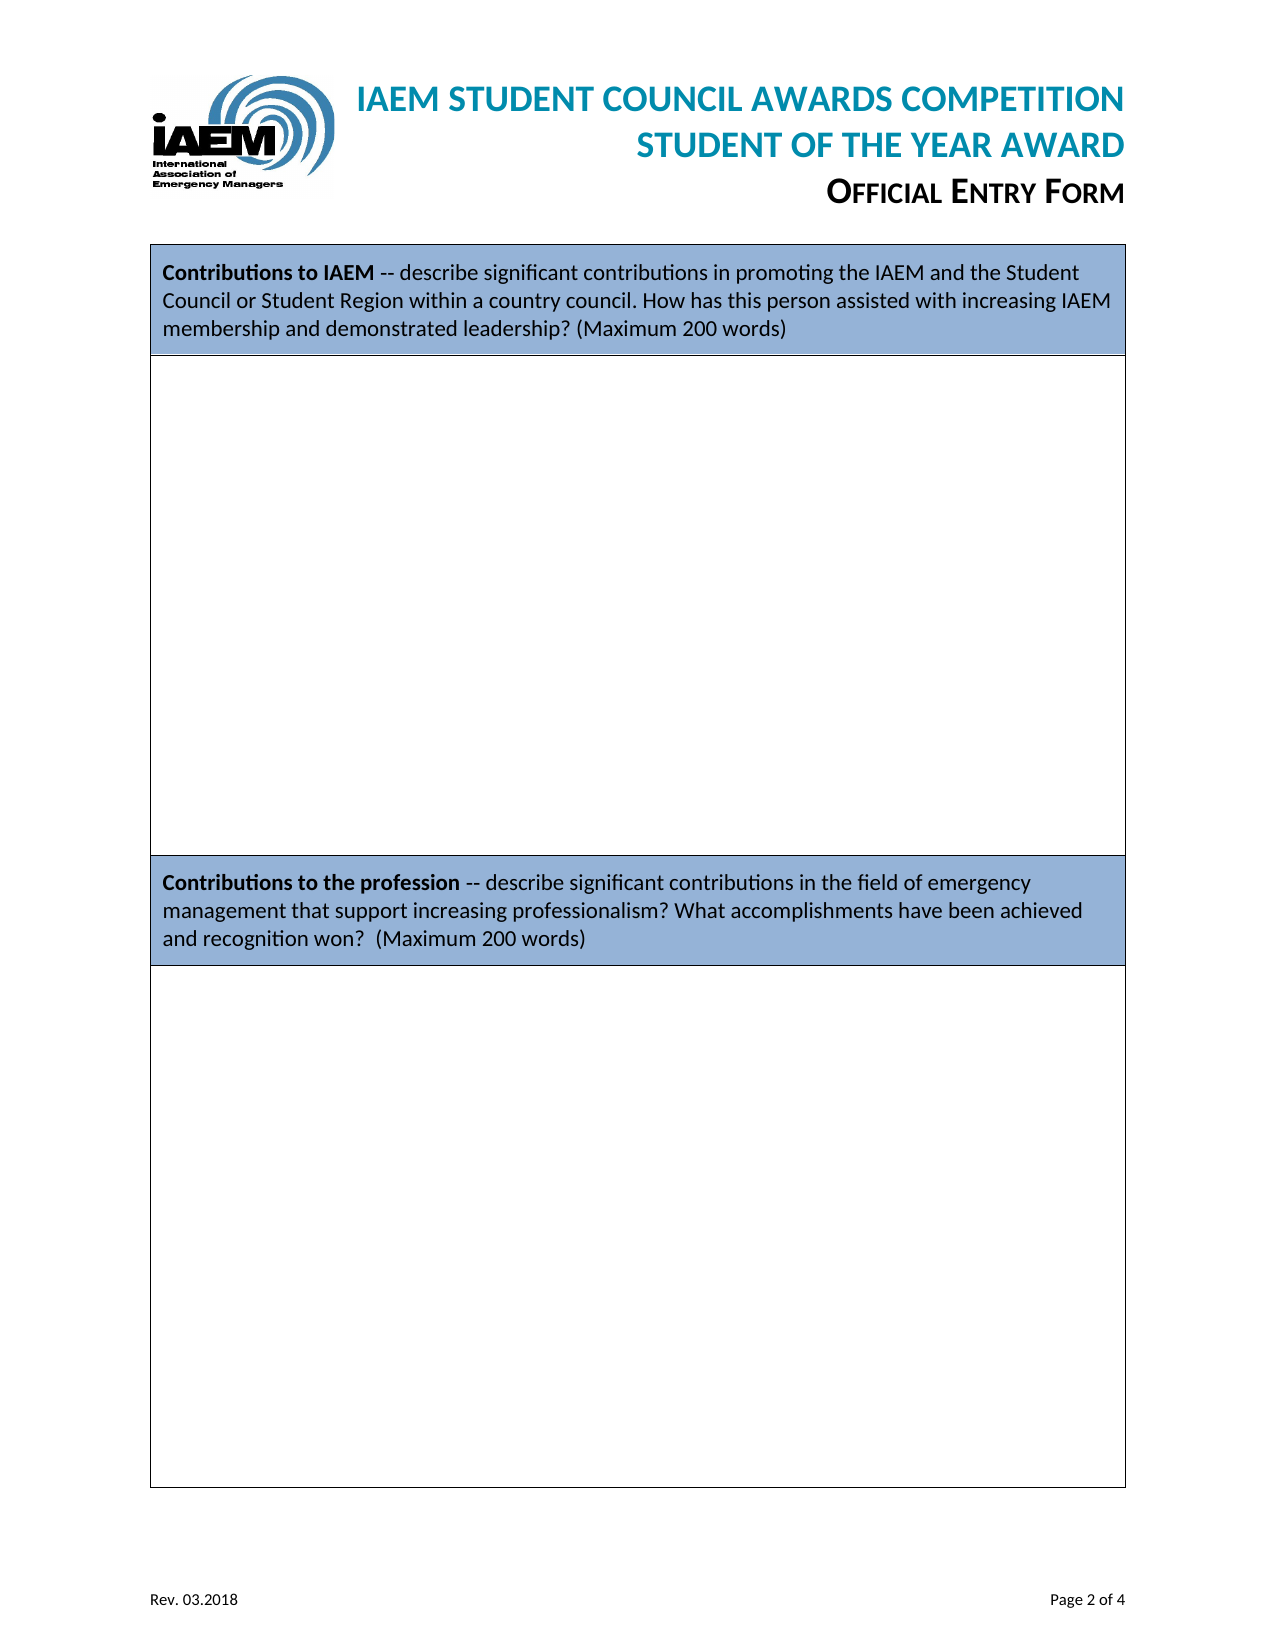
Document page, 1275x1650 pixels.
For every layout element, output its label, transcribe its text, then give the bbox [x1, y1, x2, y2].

picture [150, 75, 335, 199]
table_header Contributions to IAEM ‐‐ describe significant contributions in promoting the IAEM and the Student Council or Student Region within a country council. How has this person assisted with increasing IAEM membership and demonstrated leadership? (Maximum 200 words) [151, 245, 1125, 354]
table_cell [151, 356, 1125, 855]
table_cell [151, 966, 1125, 1487]
table_cell Contributions to the profession ‐‐ describe significant contributions in the field of emergency management that support increasing professionalism? What accomplishments have been achieved and recognition won? (Maximum 200 words) [151, 856, 1125, 965]
